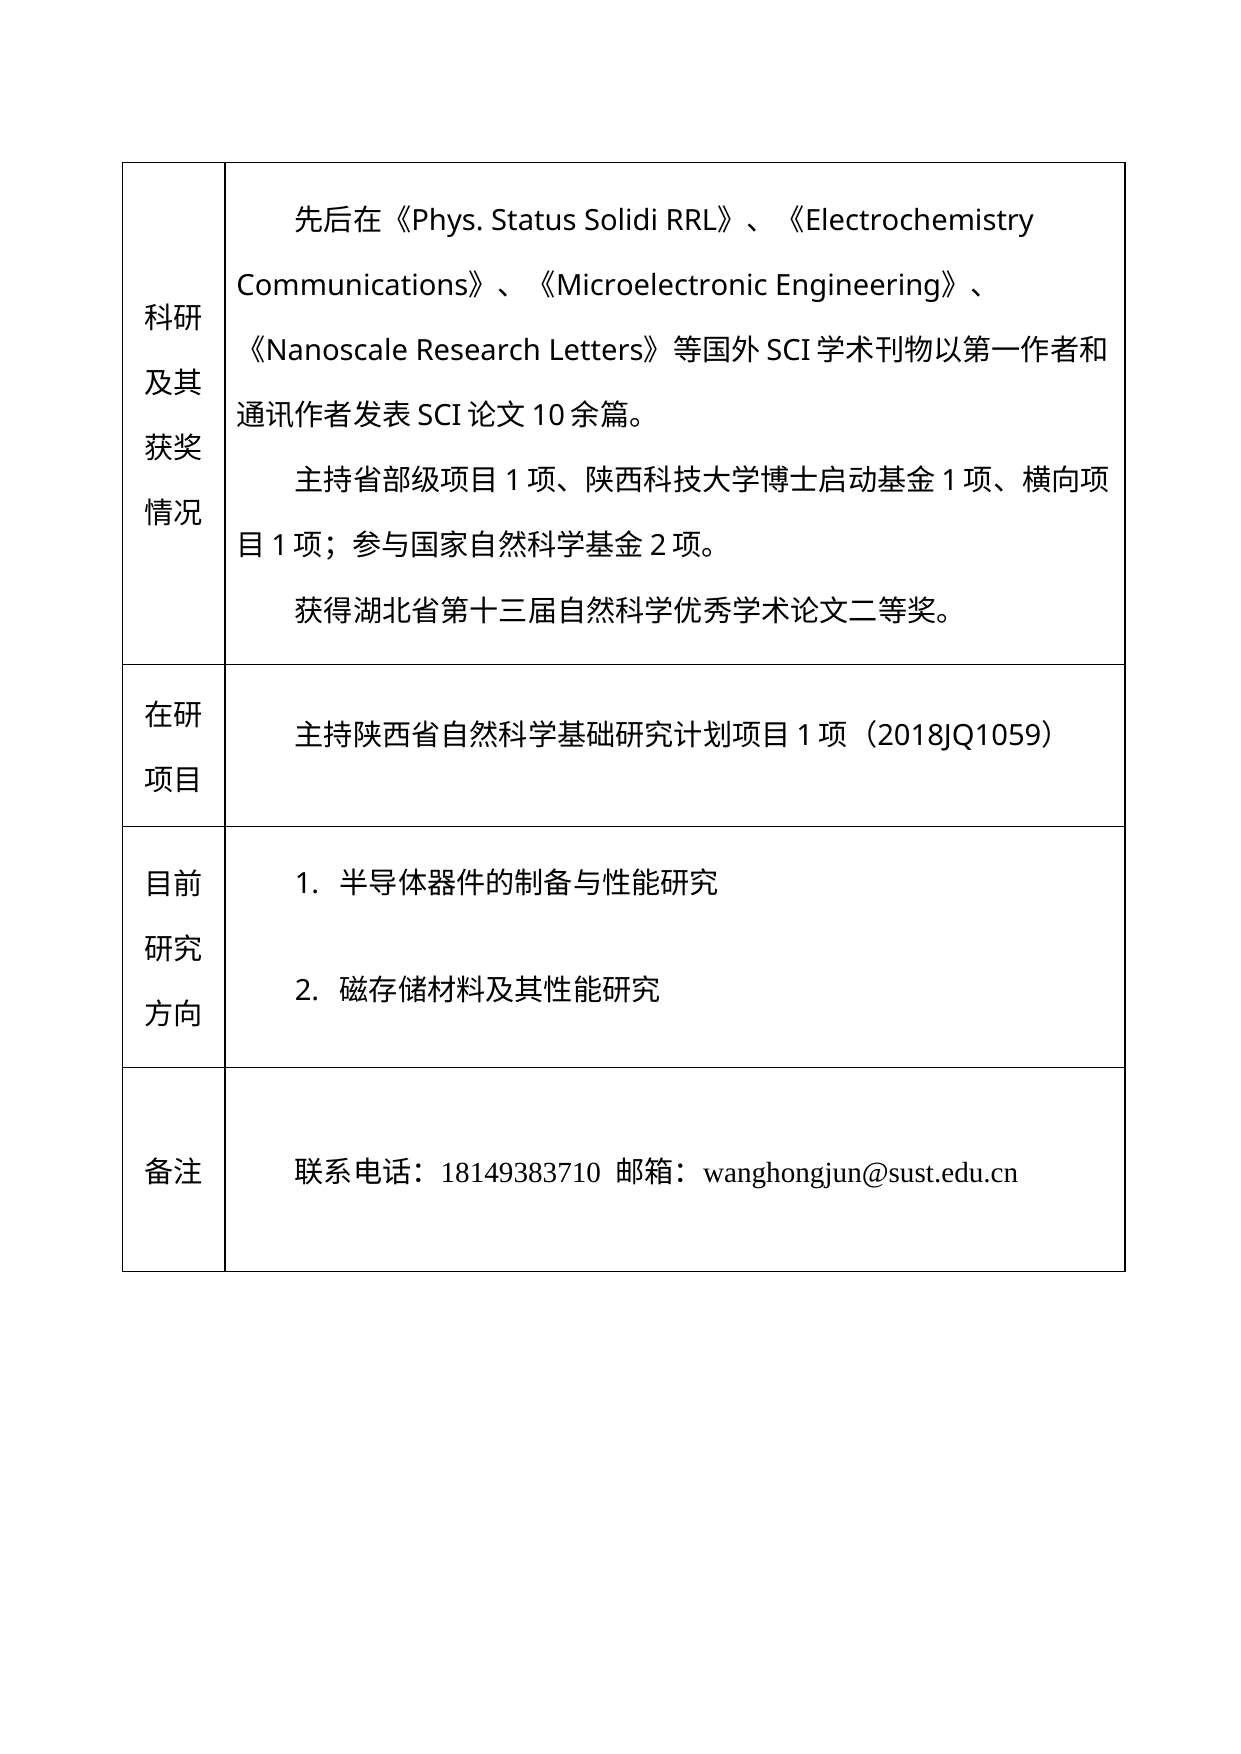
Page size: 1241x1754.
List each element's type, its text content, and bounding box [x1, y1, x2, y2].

table_cell 备注 [123, 1068, 224, 1271]
table_cell 目前 研究 方向 [123, 827, 224, 1067]
table_cell 科研 及其 获奖 情况 [123, 163, 224, 663]
table_cell 联系电话：18149383710 邮箱：wanghongjun@sust.edu.cn [226, 1068, 1124, 1271]
table_cell 在研 项目 [123, 665, 224, 826]
table_cell 先后在《Phys. Status Solidi RRL》、《Electrochemistry Communications》、《Microelectronic Engineering》、《Nanoscale Research Letters》等国外SCI学术刊物以第一作者和通讯作者发表SCI论文10余篇。 主持省部级项目1项、陕西科技大学博士启动基金1项、横向项目1项；参与国家自然科学基金2项。 获得湖北省第十三届自然科学优秀学术论文二等奖。 [226, 163, 1124, 663]
table_cell 主持陕西省自然科学基础研究计划项目1项（2018JQ1059） [226, 665, 1124, 826]
table_cell 半导体器件的制备与性能研究 磁存储材料及其性能研究 [226, 827, 1124, 1067]
